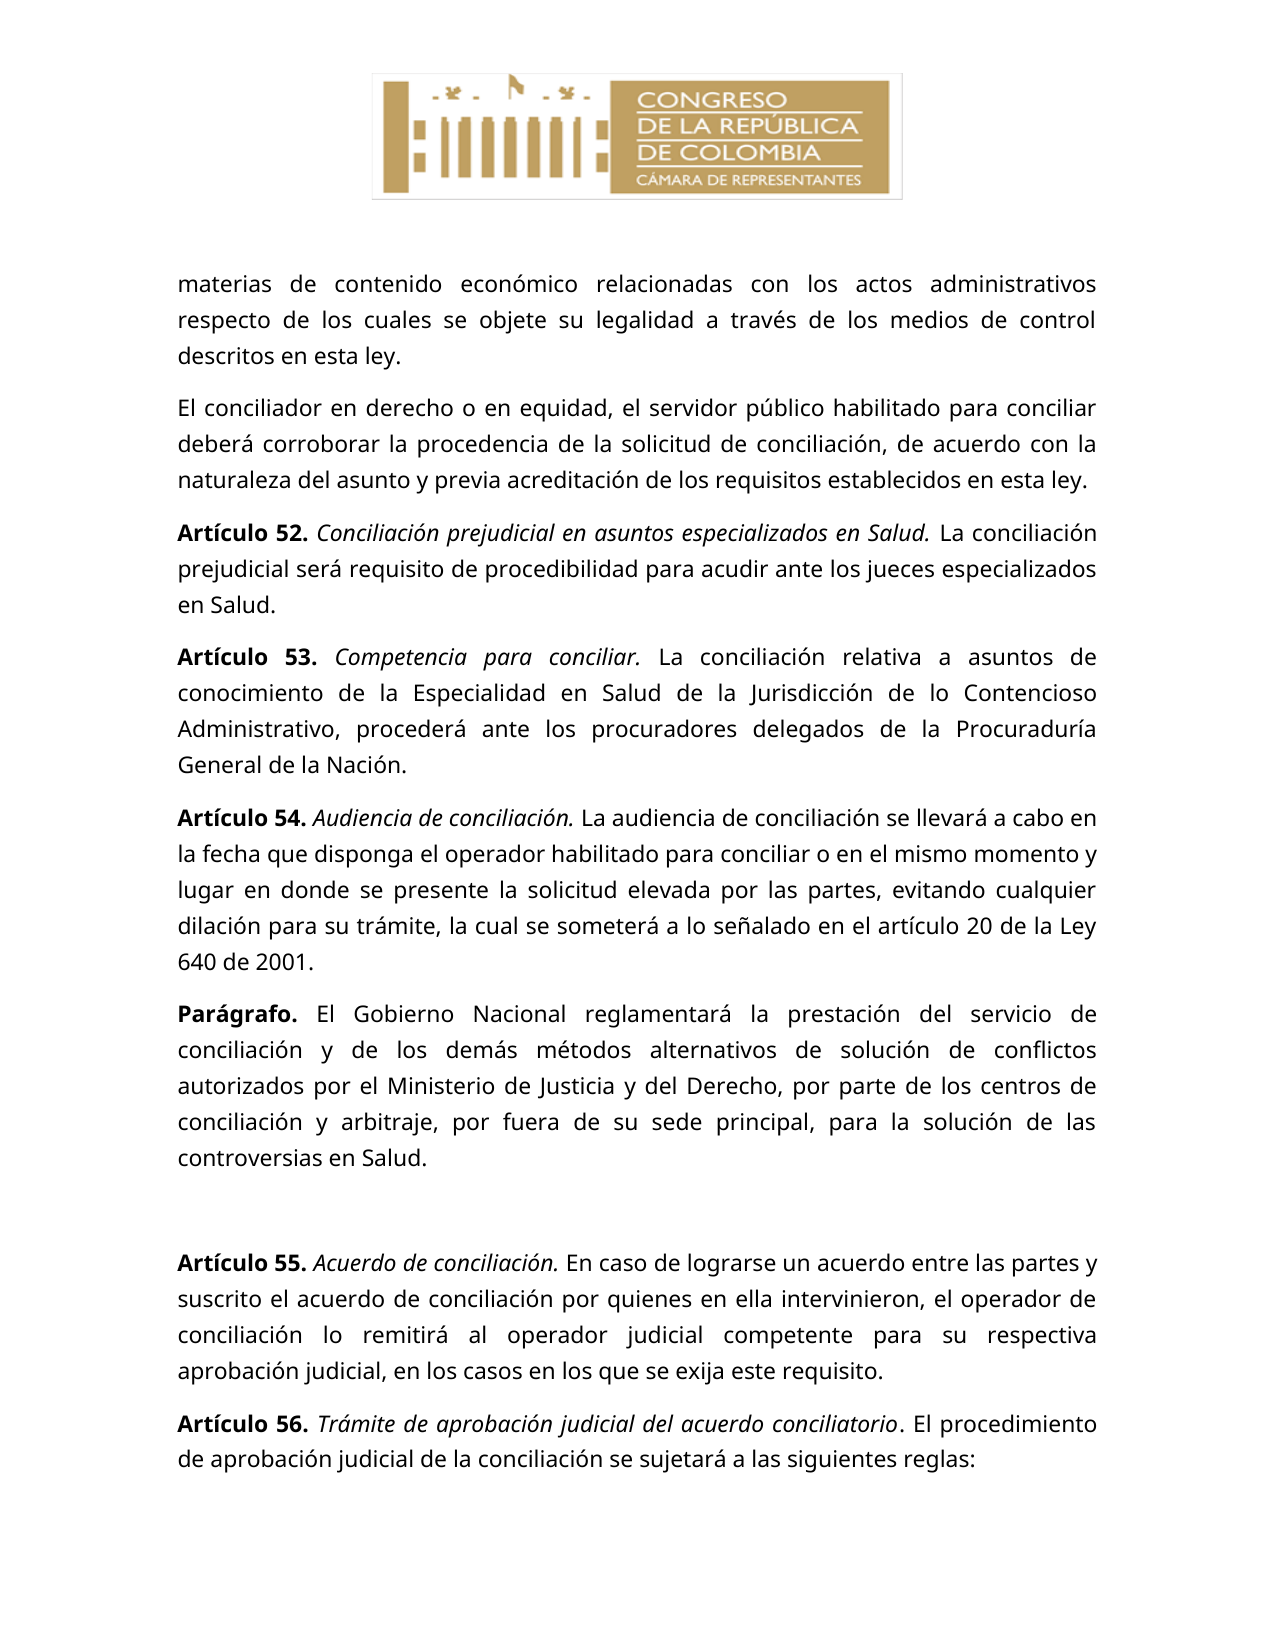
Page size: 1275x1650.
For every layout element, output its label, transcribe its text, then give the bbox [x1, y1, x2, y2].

text Artículo 56. Trámite de aprobación judicial del acuerdo conciliatorio. El procedimiento de aprobación judicial de la conciliación se sujetará a las siguientes reglas: [177, 1407, 1098, 1475]
text Artículo 54. Audiencia de conciliación. La audiencia de conciliación se llevará a cabo en la fecha que disponga el operador habilitado para conciliar o en el mismo momento y lugar en donde se presente la solicitud elevada por las partes, evitando cualquier dilación para su trámite, la cual se someterá a lo señalado en el artículo 20 de la Ley 640 de 2001. [177, 802, 1098, 977]
text Artículo 53. Competencia para conciliar. La conciliación relativa a asuntos de conocimiento de la Especialidad en Salud de la Jurisdicción de lo Contencioso Administrativo, procederá ante los procuradores delegados de la Procuraduría General de la Nación. [177, 641, 1098, 780]
picture [371, 73, 904, 201]
text El conciliador en derecho o en equidad, el servidor público habilitado para conciliar deberá corroborar la procedencia de la solicitud de conciliación, de acuerdo con la naturaleza del asunto y previa acreditación de los requisitos establecidos en esta ley. [177, 392, 1098, 496]
text Artículo 55. Acuerdo de conciliación. En caso de lograrse un acuerdo entre las partes y suscrito el acuerdo de conciliación por quienes en ella intervinieron, el operador de conciliación lo remitirá al operador judicial competente para su respectiva aprobación judicial, en los casos en los que se exija este requisito. [177, 1247, 1098, 1386]
text Artículo 52. Conciliación prejudicial en asuntos especializados en Salud. La conciliación prejudicial será requisito de procedibilidad para acudir ante los jueces especializados en Salud. [177, 517, 1098, 620]
text Parágrafo. El Gobierno Nacional reglamentará la prestación del servicio de conciliación y de los demás métodos alternativos de solución de conflictos autorizados por el Ministerio de Justicia y del Derecho, por parte de los centros de conciliación y arbitraje, por fuera de su sede principal, para la solución de las controversias en Salud. [177, 998, 1098, 1173]
